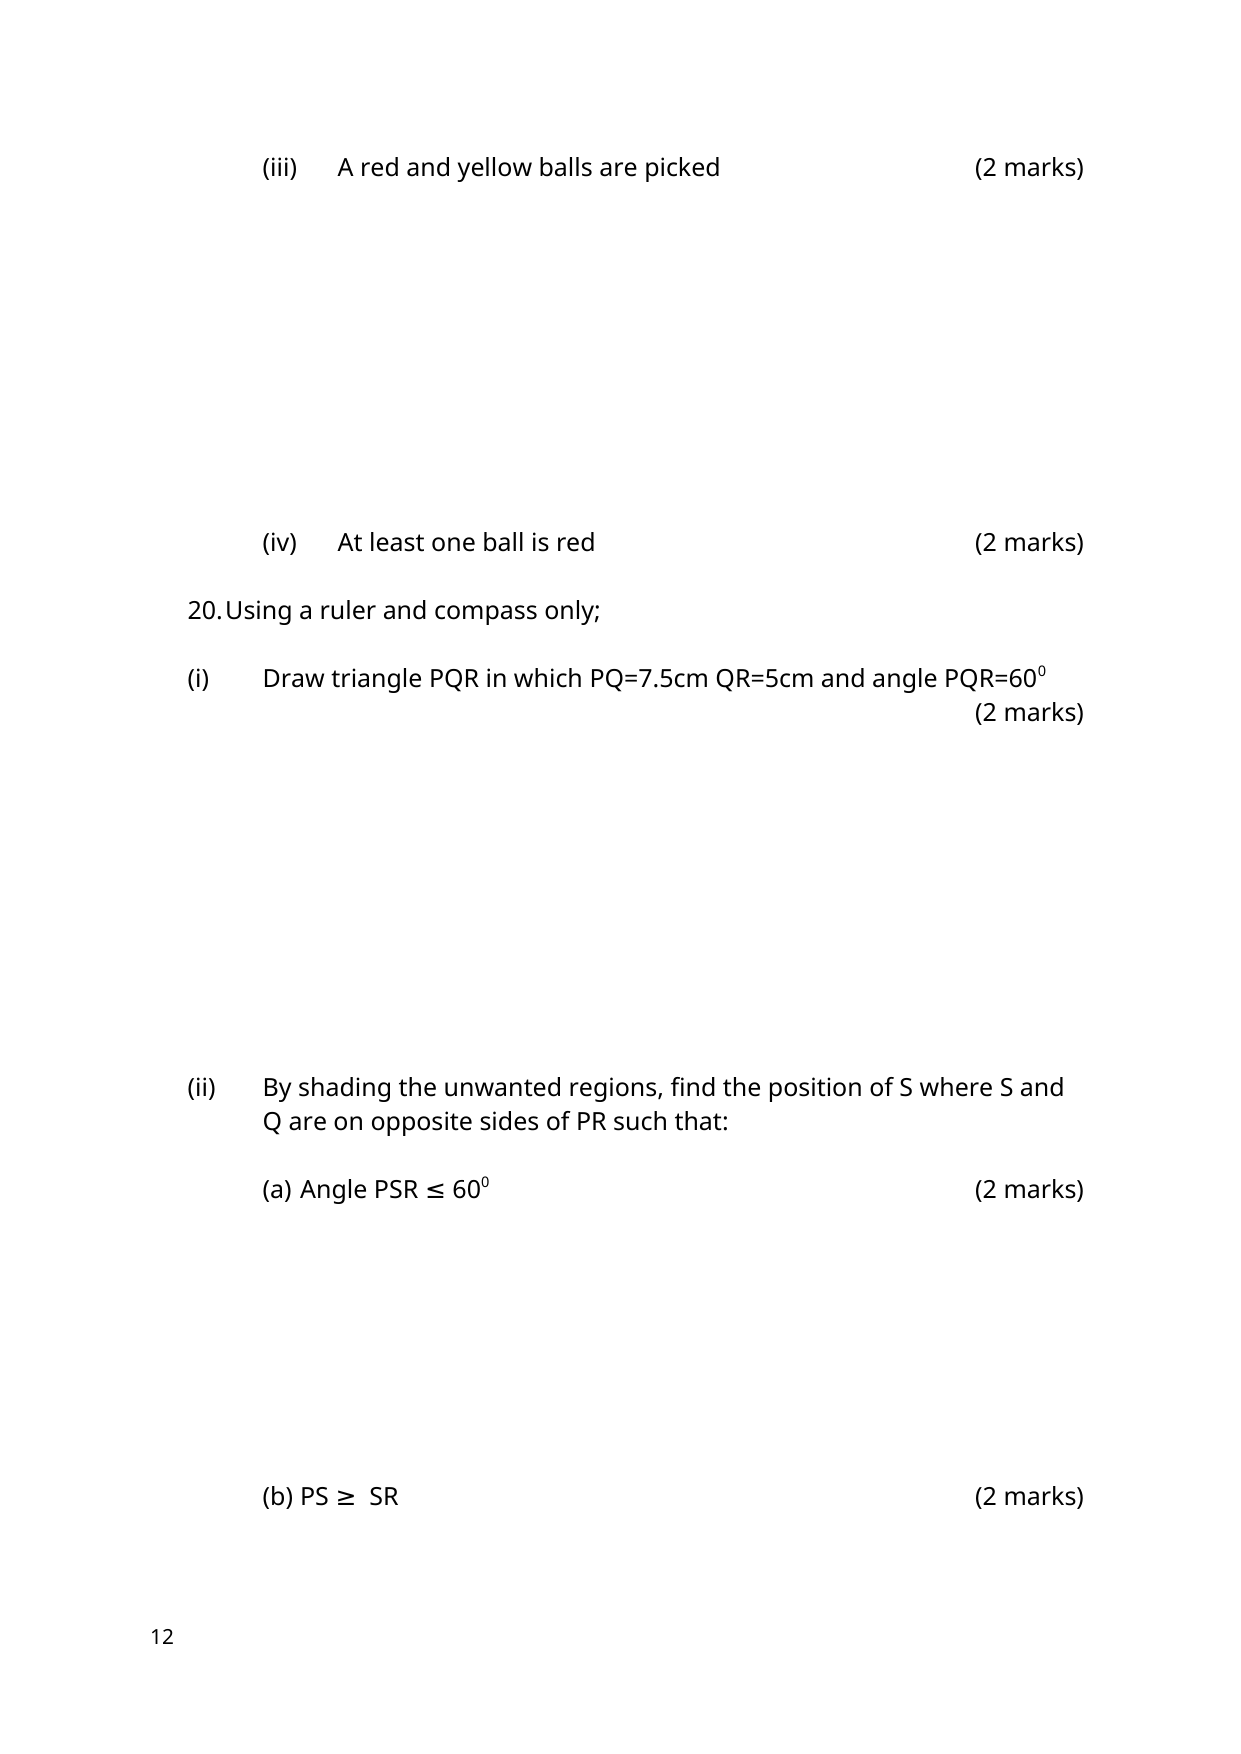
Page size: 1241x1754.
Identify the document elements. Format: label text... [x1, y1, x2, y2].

list A red and yellow balls are picked (2 marks) [262, 150, 1090, 184]
list PS ≥ SR (2 marks) [262, 1478, 1090, 1512]
list At least one ball is red (2 marks) [262, 525, 1090, 559]
list Angle PSR ≤ 600 (2 marks) [262, 1172, 1090, 1206]
list By shading the unwanted regions, find the position of S where S and Q are on opposite sides of PR such that: [187, 1070, 1090, 1138]
list Draw triangle PQR in which PQ=7.5cm QR=5cm and angle PQR=600 (2 marks) [187, 661, 1090, 729]
list Using a ruler and compass only; [187, 593, 1090, 627]
